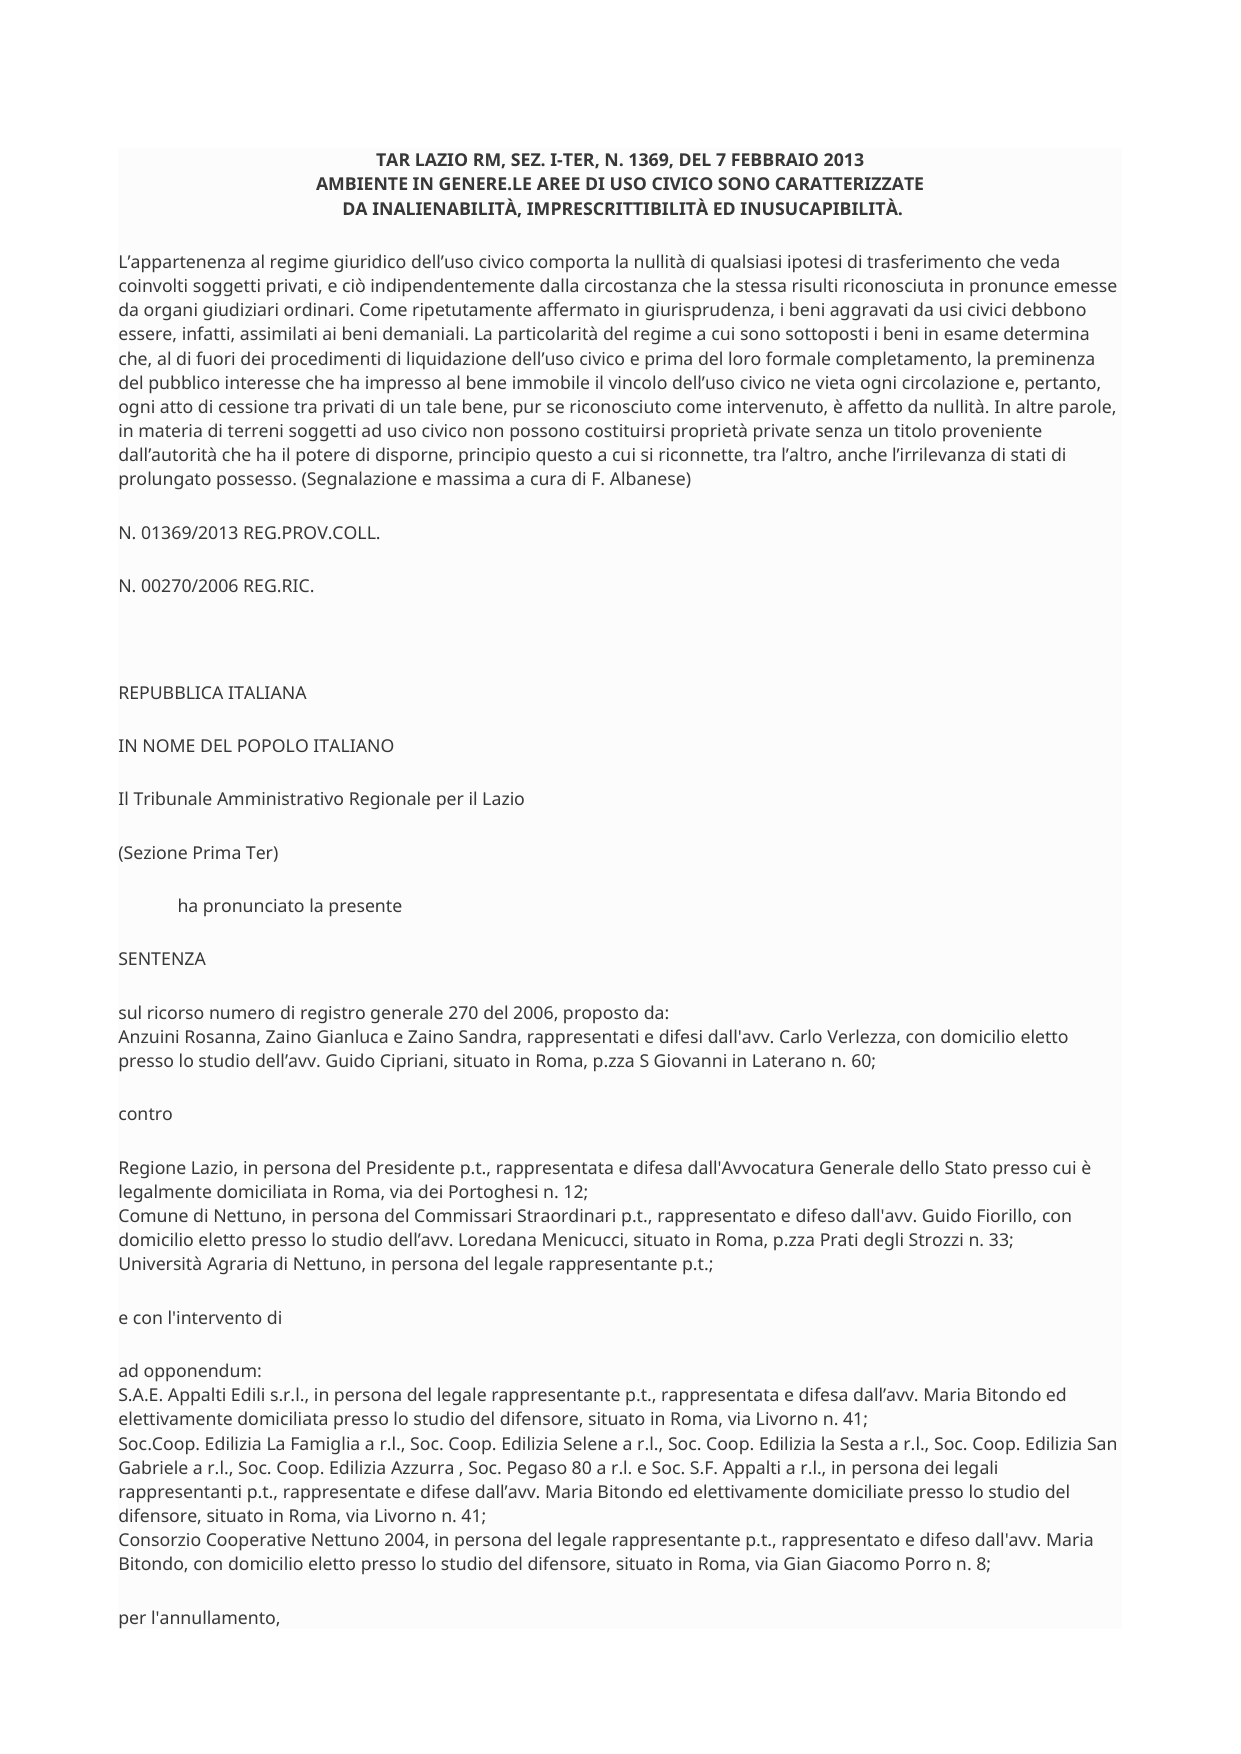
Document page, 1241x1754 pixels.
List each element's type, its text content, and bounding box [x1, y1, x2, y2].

text REPUBBLICA ITALIANA [118, 680, 1122, 704]
text ad opponendum: S.A.E. Appalti Edili s.r.l., in persona del legale rappresentante p.t., rappresentata e difesa dall’avv. Maria Bitondo ed elettivamente domiciliata presso lo studio del difensore, situato in Roma, via Livorno n. 41; Soc.Coop. Edilizia La Famiglia a r.l., Soc. Coop. Edilizia Selene a r.l., Soc. Coop. Edilizia la Sesta a r.l., Soc. Coop. Edilizia San Gabriele a r.l., Soc. Coop. Edilizia Azzurra , Soc. Pegaso 80 a r.l. e Soc. S.F. Appalti a r.l., in persona dei legali rappresentanti p.t., rappresentate e difese dall’avv. Maria Bitondo ed elettivamente domiciliate presso lo studio del difensore, situato in Roma, via Livorno n. 41; Consorzio Cooperative Nettuno 2004, in persona del legale rappresentante p.t., rappresentato e difeso dall'avv. Maria Bitondo, con domicilio eletto presso lo studio del difensore, situato in Roma, via Gian Giacomo Porro n. 8; [118, 1358, 1122, 1576]
text per l'annullamento, [118, 1605, 1122, 1629]
text (Sezione Prima Ter) [118, 840, 1122, 864]
text DA INALIENABILITÀ, IMPRESCRITTIBILITÀ ED INUSUCAPIBILITÀ. [118, 196, 1122, 220]
text e con l'intervento di [118, 1305, 1122, 1329]
text N. 00270/2006 REG.RIC. [118, 573, 1122, 598]
text IN NOME DEL POPOLO ITALIANO [118, 733, 1122, 758]
text ha pronunciato la presente [118, 893, 1122, 918]
text Regione Lazio, in persona del Presidente p.t., rappresentata e difesa dall'Avvocatura Generale dello Stato presso cui è legalmente domiciliata in Roma, via dei Portoghesi n. 12; Comune di Nettuno, in persona del Commissari Straordinari p.t., rappresentato e difeso dall'avv. Guido Fiorillo, con domicilio eletto presso lo studio dell’avv. Loredana Menicucci, situato in Roma, p.zza Prati degli Strozzi n. 33; Università Agraria di Nettuno, in persona del legale rappresentante p.t.; [118, 1155, 1122, 1276]
text L’appartenenza al regime giuridico dell’uso civico comporta la nullità di qualsiasi ipotesi di trasferimento che veda coinvolti soggetti privati, e ciò indipendentemente dalla circostanza che la stessa risulti riconosciuta in pronunce emesse da organi giudiziari ordinari. Come ripetutamente affermato in giurisprudenza, i beni aggravati da usi civici debbono essere, infatti, assimilati ai beni demaniali. La particolarità del regime a cui sono sottoposti i beni in esame determina che, al di fuori dei procedimenti di liquidazione dell’uso civico e prima del loro formale completamento, la preminenza del pubblico interesse che ha impresso al bene immobile il vincolo dell’uso civico ne vieta ogni circolazione e, pertanto, ogni atto di cessione tra privati di un tale bene, pur se riconosciuto come intervenuto, è affetto da nullità. In altre parole, in materia di terreni soggetti ad uso civico non possono costituirsi proprietà private senza un titolo proveniente dall’autorità che ha il potere di disporne, principio questo a cui si riconnette, tra l’altro, anche l’irrilevanza di stati di prolungato possesso. (Segnalazione e massima a cura di F. Albanese) [118, 249, 1122, 491]
text Il Tribunale Amministrativo Regionale per il Lazio [118, 787, 1122, 811]
text TAR LAZIO RM, SEZ. I-TER, N. 1369, DEL 7 FEBBRAIO 2013 AMBIENTE IN GENERE.LE AREE DI USO CIVICO SONO CARATTERIZZATE [118, 148, 1122, 196]
text N. 01369/2013 REG.PROV.COLL. [118, 520, 1122, 544]
text contro [118, 1102, 1122, 1126]
text sul ricorso numero di registro generale 270 del 2006, proposto da: Anzuini Rosanna, Zaino Gianluca e Zaino Sandra, rappresentati e difesi dall'avv. Carlo Verlezza, con domicilio eletto presso lo studio dell’avv. Guido Cipriani, situato in Roma, p.zza S Giovanni in Laterano n. 60; [118, 1000, 1122, 1073]
text SENTENZA [118, 947, 1122, 971]
